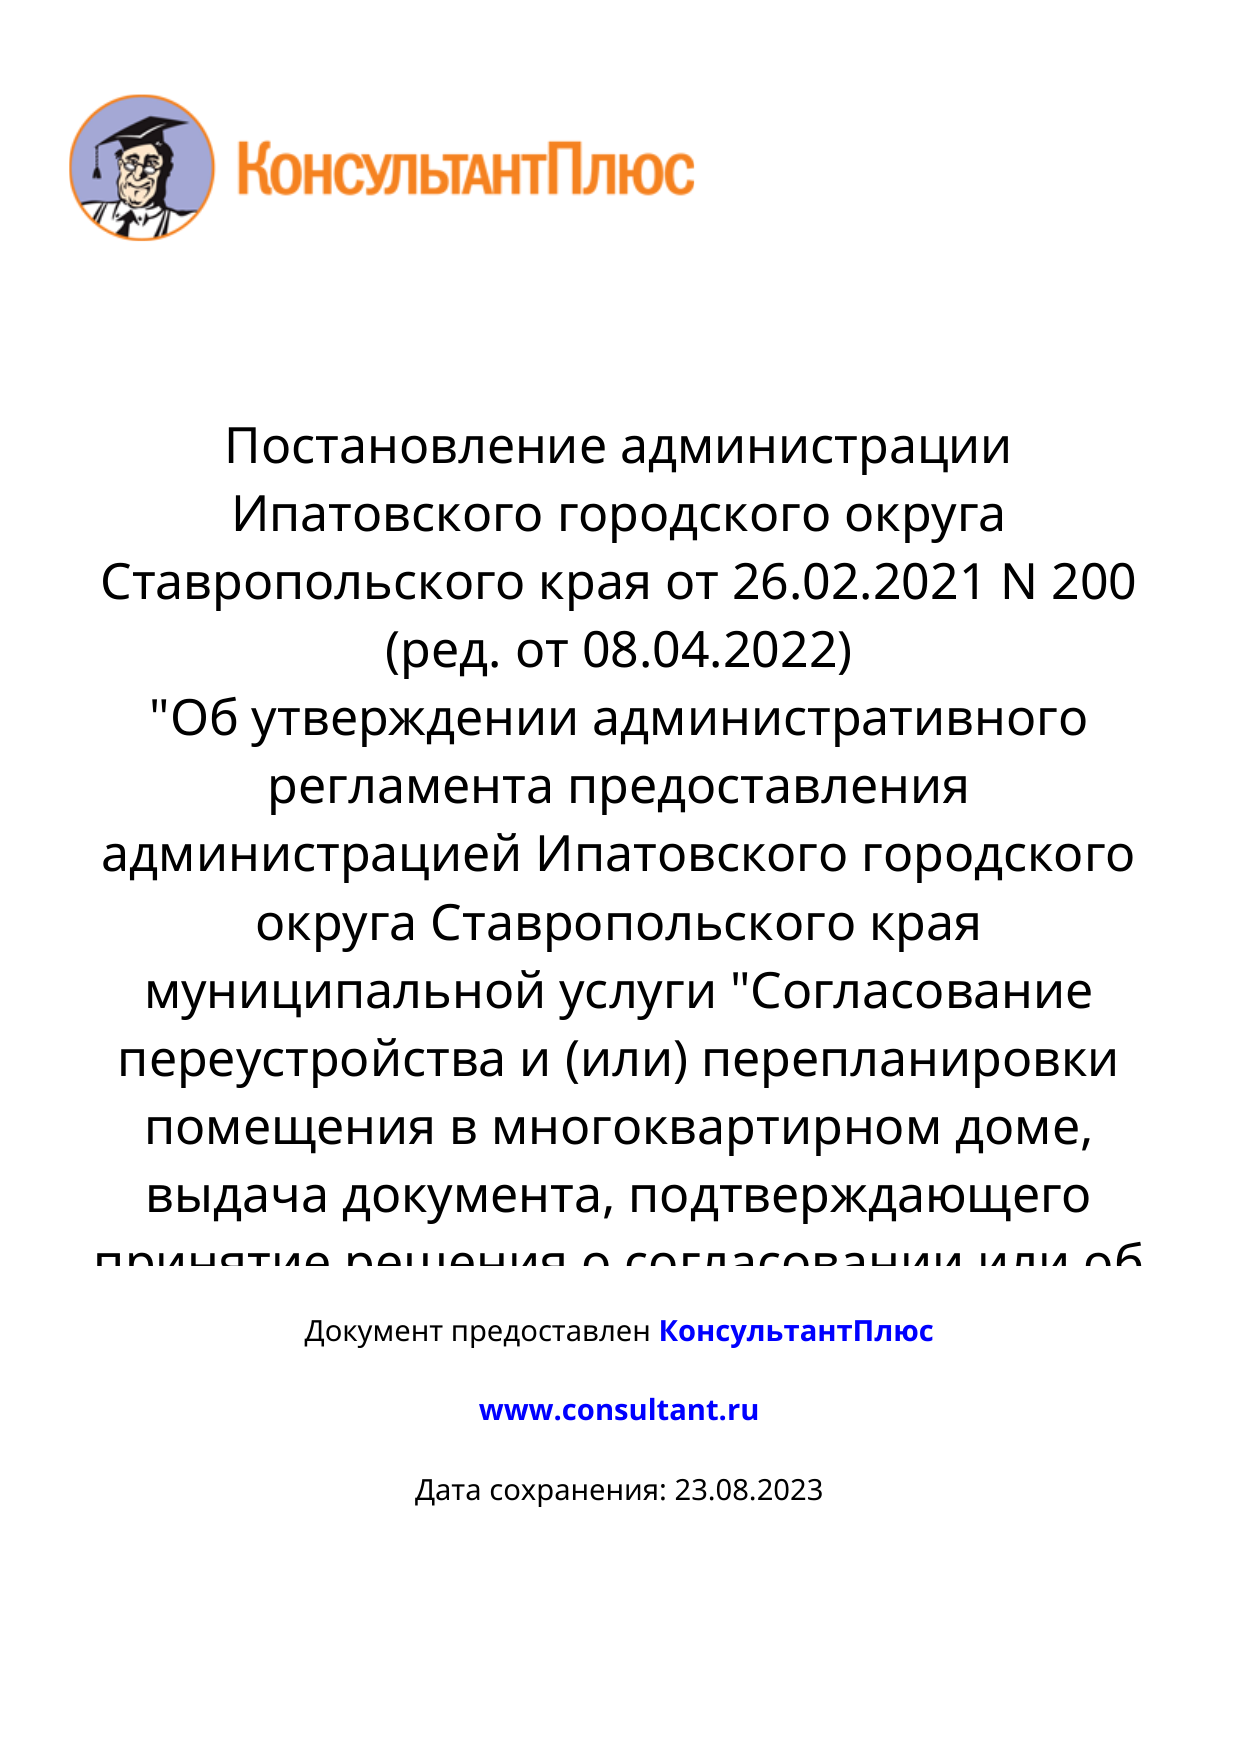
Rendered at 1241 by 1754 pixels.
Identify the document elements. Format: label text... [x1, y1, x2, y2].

picture [69, 93, 695, 243]
table_cell Постановление администрации Ипатовского городского округа Ставропольского края от 26.02.2021 N 200 (ред. от 08.04.2022) "Об утверждении административного регламента предоставления администрацией Ипатовского городского округа Ставропольского края муниципальной услуги "Согласование переустройства и (или) перепланировки помещения в многоквартирном доме, выдача документа, подтверждающего принятие решения о согласовании или об отказе в согласовании переустройства и (или) перепланировки помещения в многоквартирном доме" [61, 403, 1177, 1272]
table_header [61, 88, 1177, 403]
table_cell Документ предоставлен КонсультантПлюс www.consultant.ru Дата сохранения: 23.08.2023 [61, 1272, 1177, 1587]
